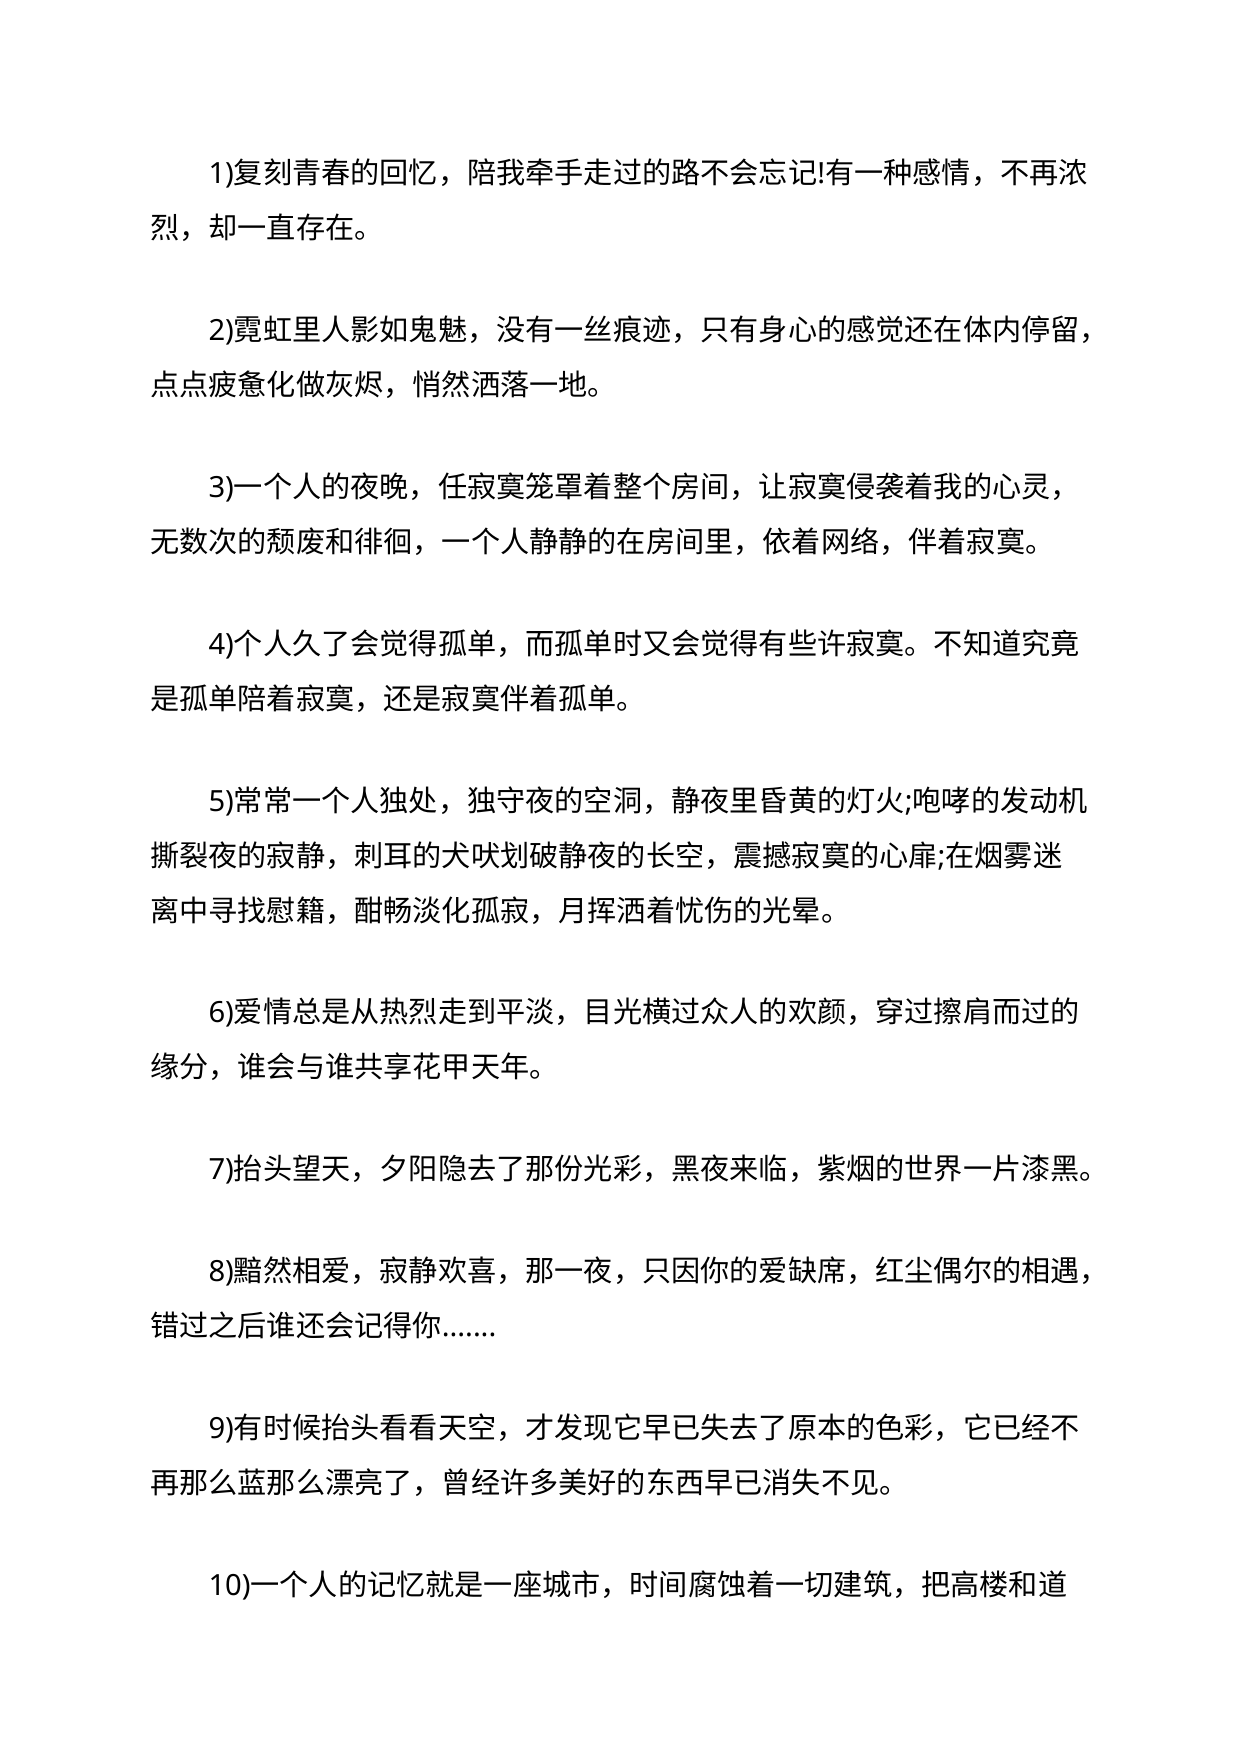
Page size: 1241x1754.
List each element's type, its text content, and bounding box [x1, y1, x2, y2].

text 7)抬头望天，夕阳隐去了那份光彩，黑夜来临，紫烟的世界一片漆黑。 [150, 1146, 1090, 1188]
text 9)有时候抬头看看天空，才发现它早已失去了原本的色彩，它已经不再那么蓝那么漂亮了，曾经许多美好的东西早已消失不见。 [150, 1404, 1090, 1502]
text 6)爱情总是从热烈走到平淡，目光横过众人的欢颜，穿过擦肩而过的缘分，谁会与谁共享花甲天年。 [150, 989, 1090, 1086]
text 8)黯然相爱，寂静欢喜，那一夜，只因你的爱缺席，红尘偶尔的相遇，错过之后谁还会记得你....... [150, 1248, 1090, 1345]
text 1)复刻青春的回忆，陪我牵手走过的路不会忘记!有一种感情，不再浓烈，却一直存在。 [150, 150, 1090, 247]
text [150, 1561, 1090, 1604]
text 5)常常一个人独处，独守夜的空洞，静夜里昏黄的灯火;咆哮的发动机撕裂夜的寂静，刺耳的犬吠划破静夜的长空，震撼寂寞的心扉;在烟雾迷离中寻找慰籍，酣畅淡化孤寂，月挥洒着忧伤的光晕。 [150, 777, 1090, 929]
text 2)霓虹里人影如鬼魅，没有一丝痕迹，只有身心的感觉还在体内停留，点点疲惫化做灰烬，悄然洒落一地。 [150, 307, 1090, 404]
text 3)一个人的夜晚，任寂寞笼罩着整个房间，让寂寞侵袭着我的心灵，无数次的颓废和徘徊，一个人静静的在房间里，依着网络，伴着寂寞。 [150, 463, 1090, 561]
text 4)个人久了会觉得孤单，而孤单时又会觉得有些许寂寞。不知道究竟是孤单陪着寂寞，还是寂寞伴着孤单。 [150, 620, 1090, 718]
